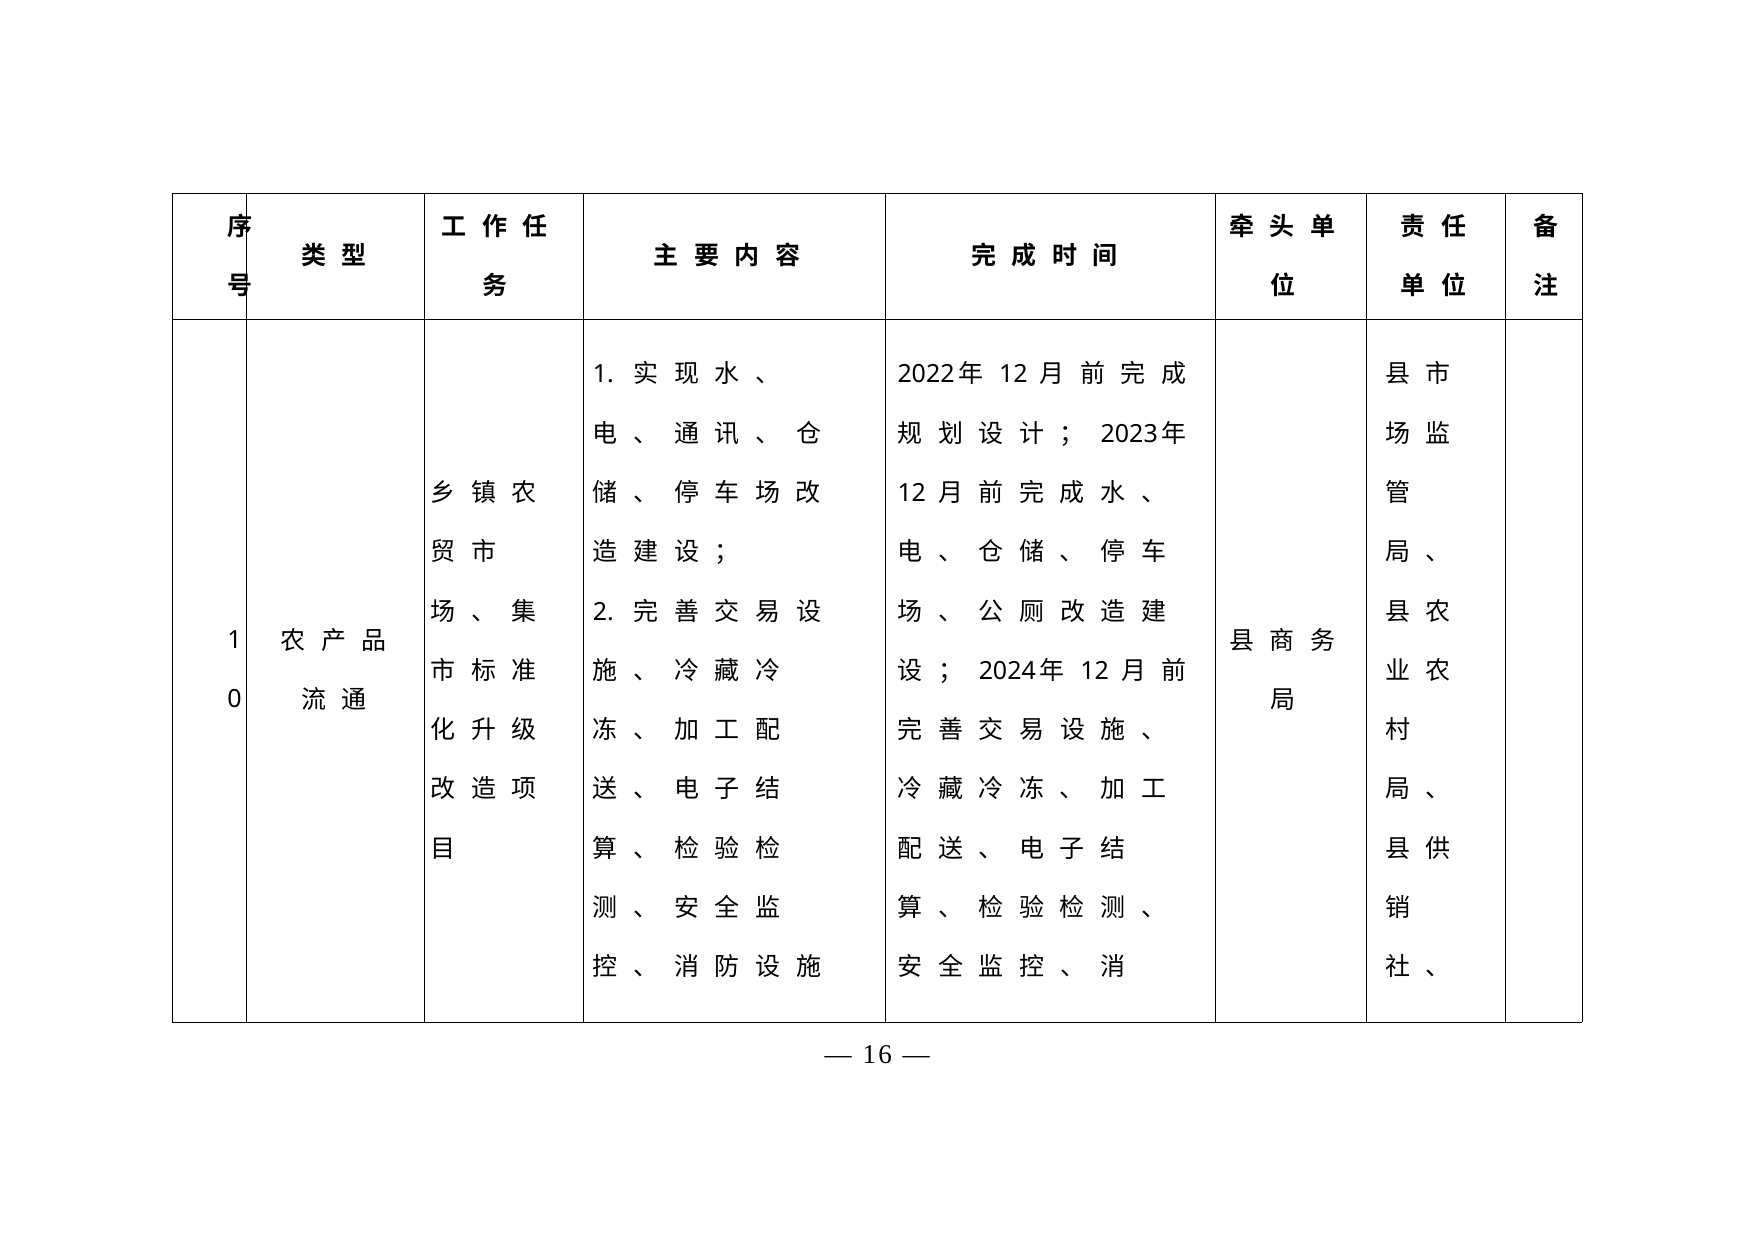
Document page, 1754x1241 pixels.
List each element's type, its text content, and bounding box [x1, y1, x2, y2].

table_cell 县市场监管局、县农业农村局、县供销社、各乡镇（街道） [1367, 320, 1505, 1022]
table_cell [584, 320, 885, 1022]
table_header 类型 [247, 194, 424, 319]
table_header 完成时间 [886, 194, 1215, 319]
table_header 备注 [1506, 194, 1582, 319]
table_cell 10 [173, 320, 246, 1022]
table_cell 乡镇农贸市场、集市标准化升级改造项目 [425, 320, 583, 1022]
table_cell [1506, 320, 1582, 1022]
table_cell 农产品流通 [247, 320, 424, 1022]
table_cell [886, 320, 1215, 1022]
table_header 序号 [173, 194, 246, 319]
table_header 牵头单位 [1216, 194, 1366, 319]
table_header 工作任务 [425, 194, 583, 319]
table_header 责任单位 [1367, 194, 1505, 319]
table_cell 县商务局 [1216, 320, 1366, 1022]
table_header 主要内容 [584, 194, 885, 319]
